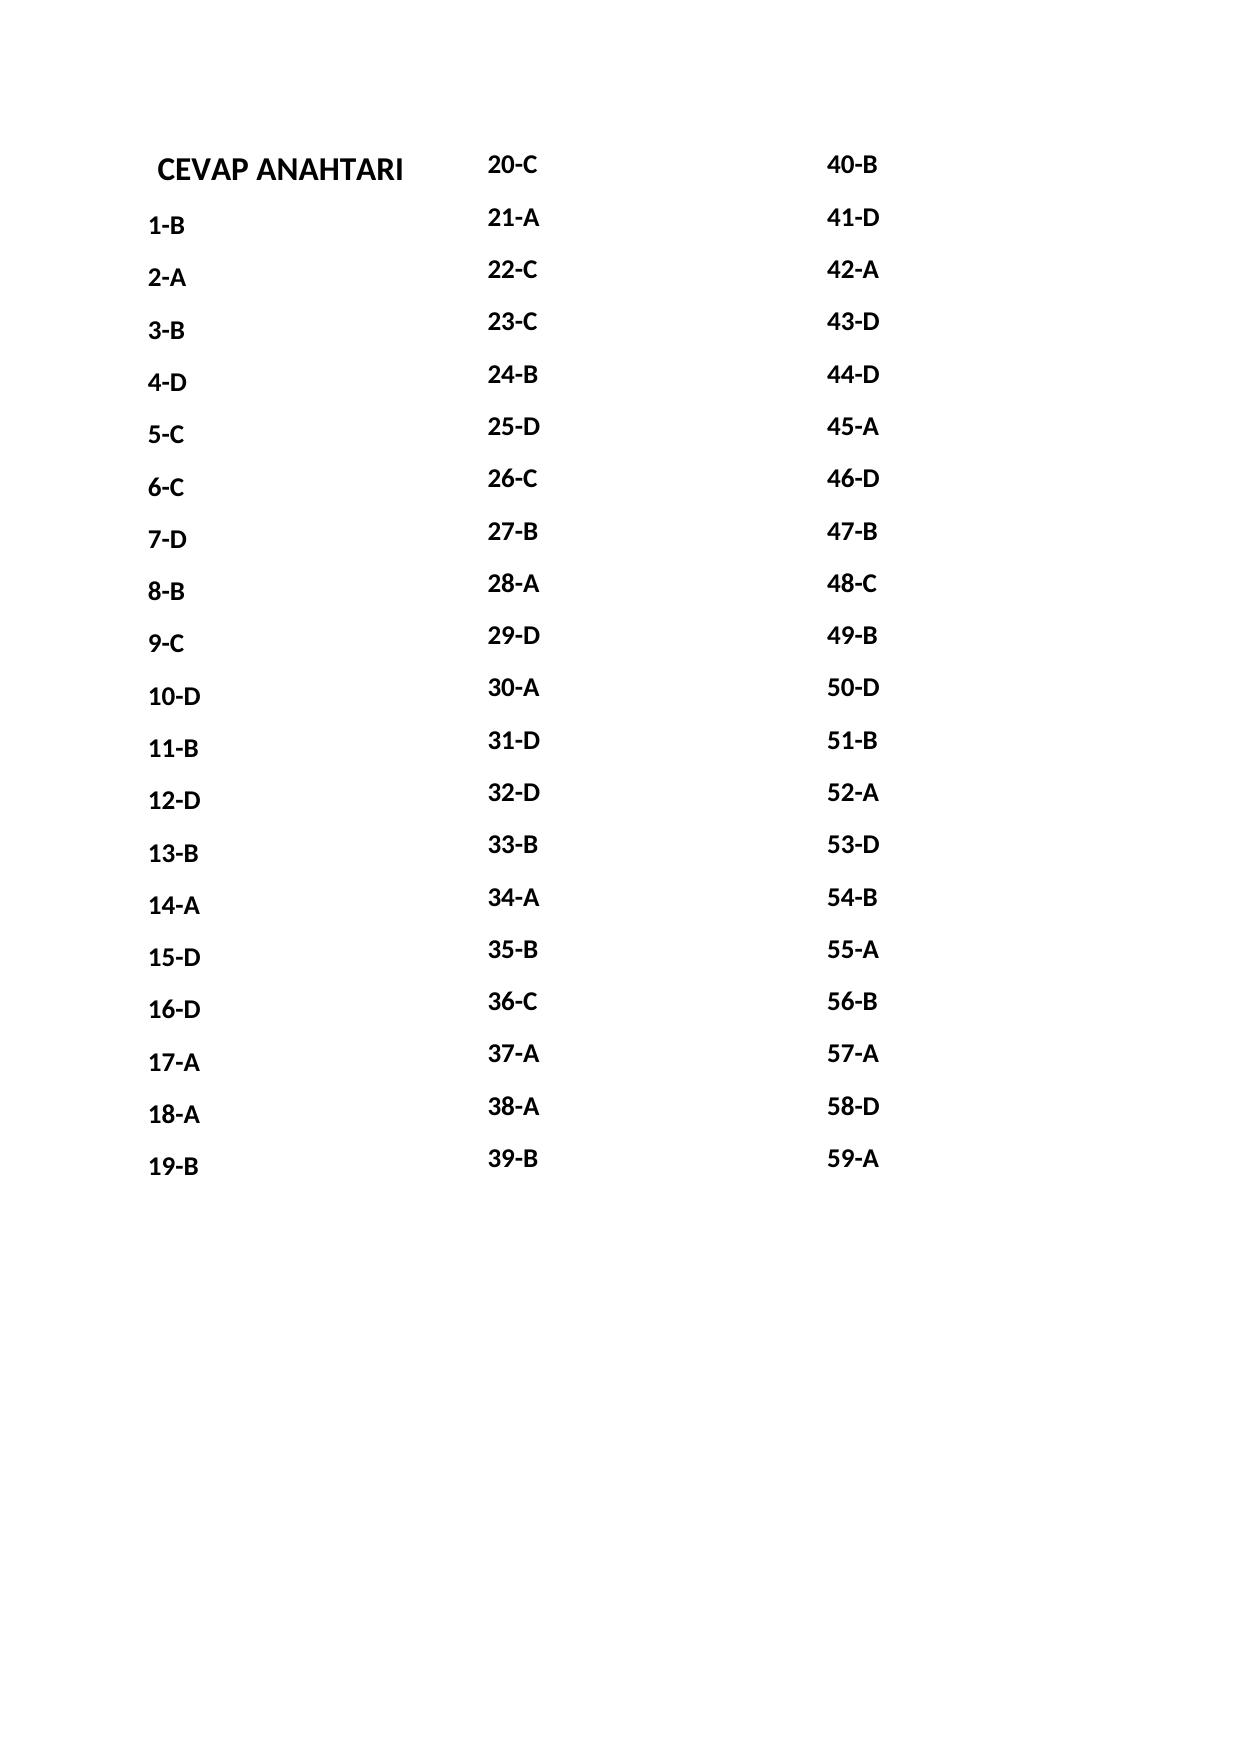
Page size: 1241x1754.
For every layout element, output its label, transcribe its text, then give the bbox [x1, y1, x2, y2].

text 16-D [148, 993, 413, 1026]
text 55-A [827, 932, 1093, 965]
text 7-D [148, 522, 413, 555]
text 52-A [827, 775, 1093, 808]
text 23-C [487, 304, 753, 337]
text 51-B [827, 723, 1093, 756]
text 48-C [827, 566, 1093, 599]
text 38-A [487, 1089, 753, 1122]
text 37-A [487, 1037, 753, 1069]
text 49-B [827, 618, 1093, 651]
text 22-C [487, 252, 753, 285]
text 26-C [487, 461, 753, 494]
text 21-A [487, 200, 753, 233]
text 11-B [148, 731, 413, 764]
text 45-A [827, 409, 1093, 442]
text 28-A [487, 566, 753, 599]
text 29-D [487, 618, 753, 651]
text 30-A [487, 671, 753, 703]
text 59-A [827, 1141, 1093, 1174]
text 5-C [148, 417, 413, 450]
text 3-B [148, 313, 413, 346]
text 13-B [148, 836, 413, 869]
text 44-D [827, 357, 1093, 390]
text 42-A [827, 252, 1093, 285]
text 18-A [148, 1097, 413, 1130]
text 40-B [827, 148, 1093, 181]
text 25-D [487, 409, 753, 442]
text 41-D [827, 200, 1093, 233]
text CEVAP ANAHTARI [148, 148, 413, 188]
text 2-A [148, 261, 413, 293]
text 9-C [148, 627, 413, 659]
text 33-B [487, 827, 753, 860]
text 31-D [487, 723, 753, 756]
text 6-C [148, 470, 413, 503]
text 53-D [827, 827, 1093, 860]
text 14-A [148, 888, 413, 921]
text 8-B [148, 574, 413, 607]
text 58-D [827, 1089, 1093, 1122]
text 39-B [487, 1141, 753, 1174]
text 1-B [148, 208, 413, 241]
text 10-D [148, 679, 413, 712]
text 57-A [827, 1037, 1093, 1069]
text 35-B [487, 932, 753, 965]
text 47-B [827, 514, 1093, 547]
text 4-D [148, 365, 413, 398]
text 43-D [827, 304, 1093, 337]
text 15-D [148, 940, 413, 973]
text 19-B [148, 1149, 413, 1182]
text 32-D [487, 775, 753, 808]
text 27-B [487, 514, 753, 547]
text 56-B [827, 984, 1093, 1017]
text 50-D [827, 671, 1093, 703]
text 24-B [487, 357, 753, 390]
text 20-C [487, 148, 753, 181]
text 54-B [827, 880, 1093, 913]
text 46-D [827, 461, 1093, 494]
text 34-A [487, 880, 753, 913]
text 36-C [487, 984, 753, 1017]
text 12-D [148, 783, 413, 816]
text 17-A [148, 1045, 413, 1078]
